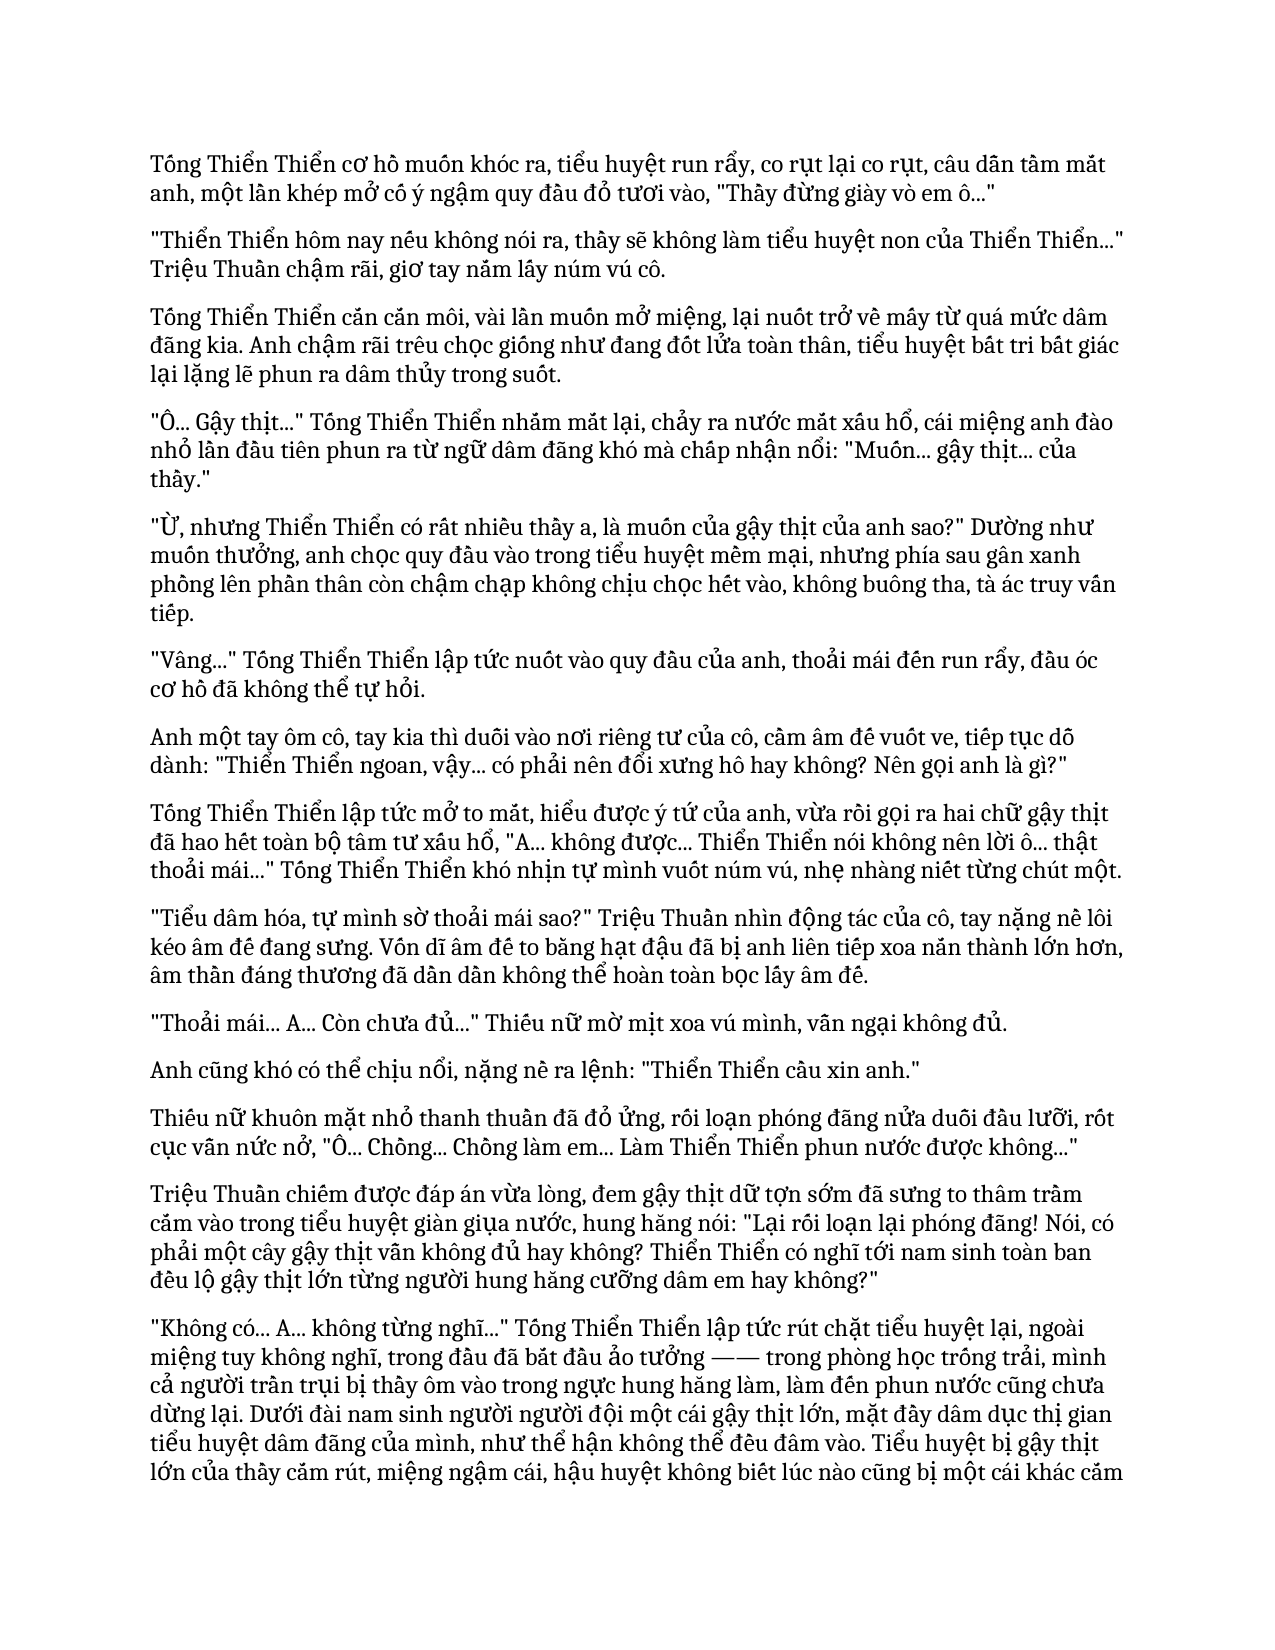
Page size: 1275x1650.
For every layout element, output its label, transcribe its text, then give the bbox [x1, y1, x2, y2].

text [150, 1314, 1125, 1486]
text "Ô... Gậy thịt..." Tống Thiển Thiển nhắm mắt lại, chảy ra nước mắt xấu hổ, cái miệng anh đào nhỏ lần đầu tiên phun ra từ ngữ dâm đãng khó mà chấp nhận nổi: "Muốn... gậy thịt... của thầy." [150, 407, 1125, 494]
text Thiếu nữ khuôn mặt nhỏ thanh thuần đã đỏ ửng, rối loạn phóng đãng nửa duỗi đầu lưỡi, rốt cục vẫn nức nở, "Ô... Chồng... Chồng làm em... Làm Thiển Thiển phun nước được không..." [150, 1104, 1125, 1161]
text "Ừ, nhưng Thiển Thiển có rất nhiều thầy a, là muốn của gậy thịt của anh sao?" Dường như muốn thưởng, anh chọc quy đầu vào trong tiểu huyệt mềm mại, nhưng phía sau gân xanh phồng lên phần thân còn chậm chạp không chịu chọc hết vào, không buông tha, tà ác truy vấn tiếp. [150, 512, 1125, 627]
text Triệu Thuần chiếm được đáp án vừa lòng, đem gậy thịt dữ tợn sớm đã sưng to thâm trầm cắm vào trong tiểu huyệt giàn giụa nước, hung hăng nói: "Lại rối loạn lại phóng đãng! Nói, có phải một cây gậy thịt vẫn không đủ hay không? Thiển Thiển có nghĩ tới nam sinh toàn ban đều lộ gậy thịt lớn từng người hung hăng cưỡng dâm em hay không?" [150, 1180, 1125, 1295]
text "Thiển Thiển hôm nay nếu không nói ra, thầy sẽ không làm tiểu huyệt non của Thiển Thiển..." Triệu Thuần chậm rãi, giơ tay nắm lấy núm vú cô. [150, 226, 1125, 284]
text "Vâng..." Tống Thiển Thiển lập tức nuốt vào quy đầu của anh, thoải mái đến run rẩy, đầu óc cơ hồ đã không thể tự hỏi. [150, 646, 1125, 704]
text Tống Thiển Thiển cơ hồ muốn khóc ra, tiểu huyệt run rẩy, co rụt lại co rụt, câu dẫn tầm mắt anh, một lần khép mở cố ý ngậm quy đầu đỏ tươi vào, "Thầy đừng giày vò em ô..." [150, 150, 1125, 207]
text Tống Thiển Thiển lập tức mở to mắt, hiểu được ý tứ của anh, vừa rồi gọi ra hai chữ gậy thịt đã hao hết toàn bộ tâm tư xấu hổ, "A... không được... Thiển Thiển nói không nên lời ô... thật thoải mái..." Tống Thiển Thiển khó nhịn tự mình vuốt núm vú, nhẹ nhàng niết từng chút một. [150, 799, 1125, 885]
text "Thoải mái... A... Còn chưa đủ..." Thiếu nữ mờ mịt xoa vú mình, vẫn ngại không đủ. [150, 1009, 1125, 1037]
text Anh cũng khó có thể chịu nổi, nặng nề ra lệnh: "Thiển Thiển cầu xin anh." [150, 1056, 1125, 1085]
text Tống Thiển Thiển cắn cắn môi, vài lần muốn mở miệng, lại nuốt trở về mấy từ quá mức dâm đãng kia. Anh chậm rãi trêu chọc giống như đang đốt lửa toàn thân, tiểu huyệt bất tri bất giác lại lặng lẽ phun ra dâm thủy trong suốt. [150, 302, 1125, 389]
text Anh một tay ôm cô, tay kia thì duỗi vào nơi riêng tư của cô, cầm âm đế vuốt ve, tiếp tục dỗ dành: "Thiển Thiển ngoan, vậy... có phải nên đổi xưng hô hay không? Nên gọi anh là gì?" [150, 722, 1125, 780]
text "Tiểu dâm hóa, tự mình sờ thoải mái sao?" Triệu Thuần nhìn động tác của cô, tay nặng nề lôi kéo âm đế đang sưng. Vốn dĩ âm đế to bằng hạt đậu đã bị anh liên tiếp xoa nắn thành lớn hơn, âm thần đáng thương đã dần dần không thể hoàn toàn bọc lấy âm đế. [150, 904, 1125, 990]
